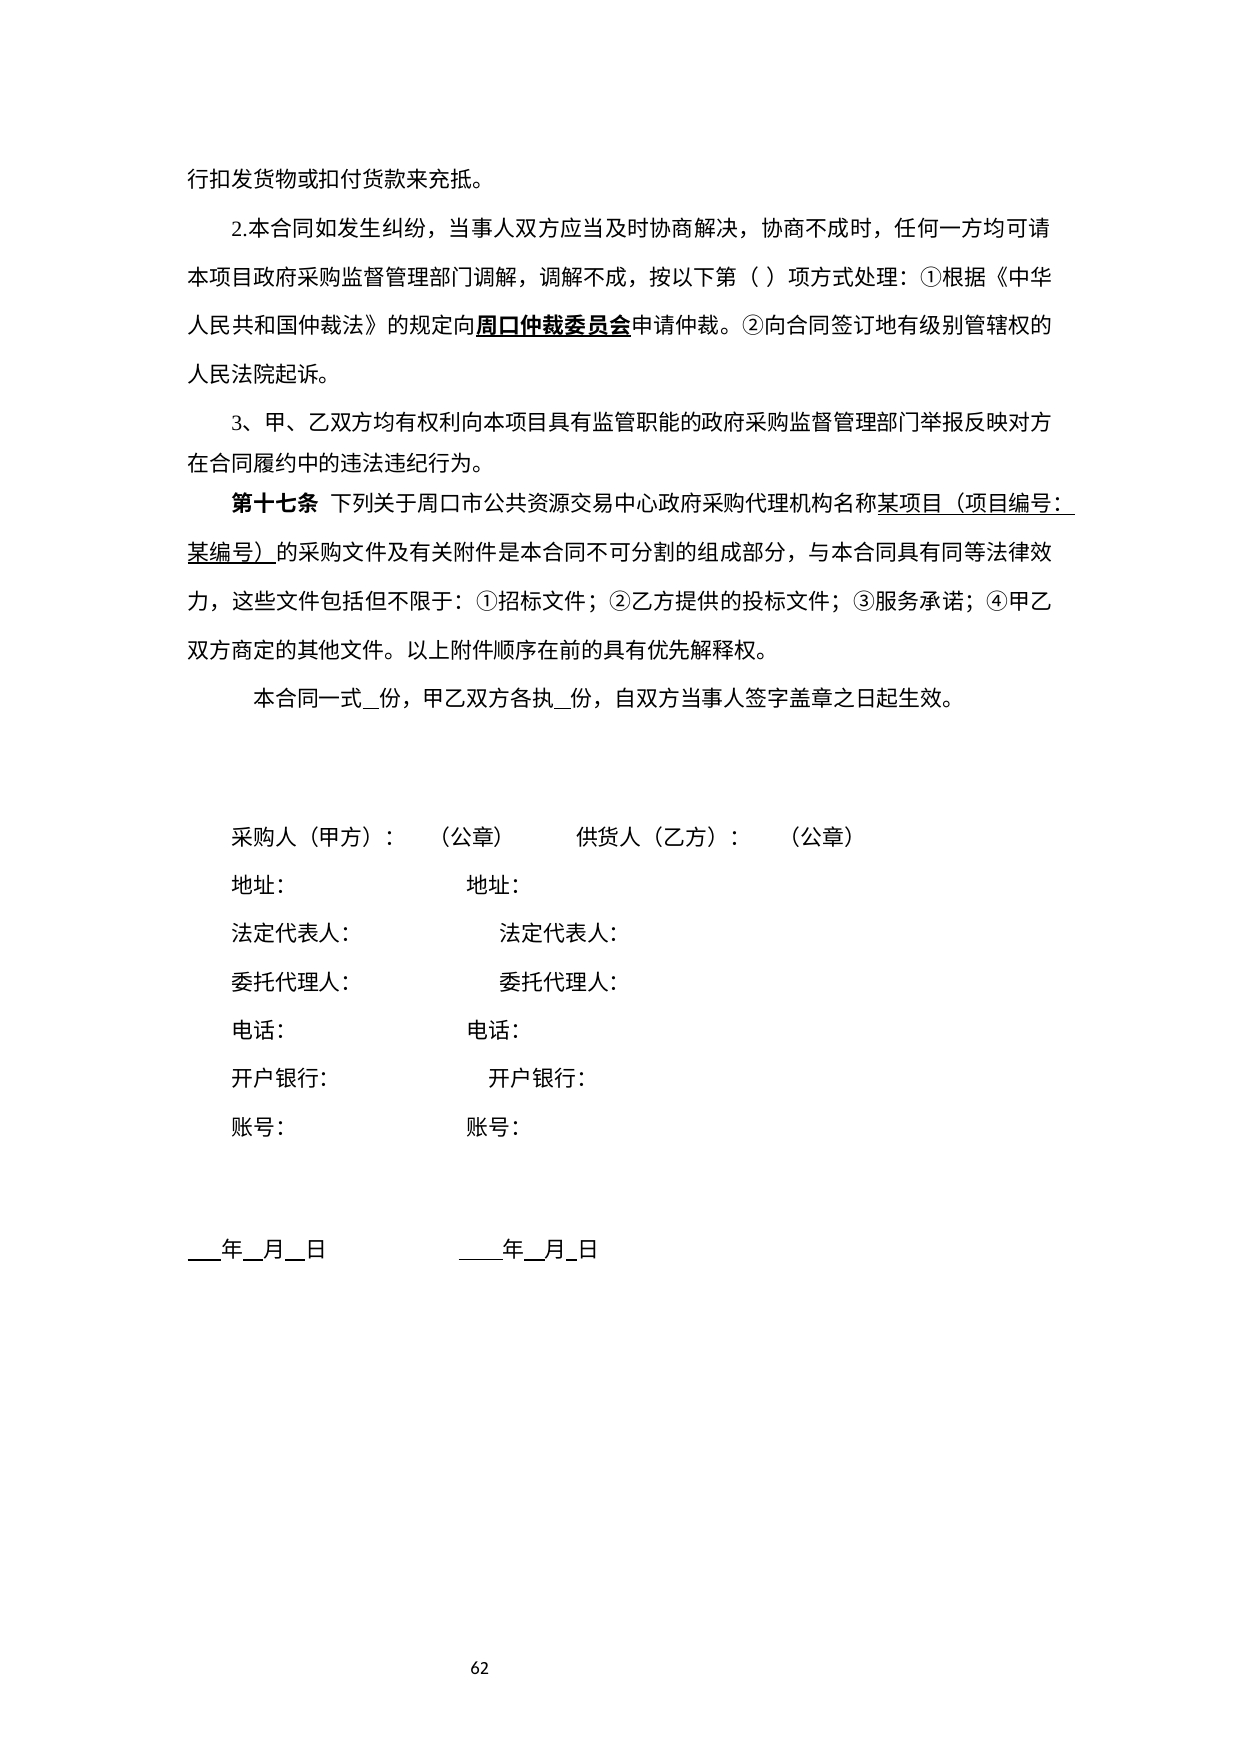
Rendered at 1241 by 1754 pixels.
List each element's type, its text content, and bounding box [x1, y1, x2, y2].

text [187, 162, 1053, 194]
text 法定代表人： 法定代表人： [187, 916, 1053, 948]
text 电话： 电话： [187, 1012, 1053, 1045]
text 开户银行： 开户银行： [187, 1061, 1053, 1093]
text 3、甲、乙双方均有权利向本项目具有监管职能的政府采购监督管理部门举报反映对方在合同履约中的违法违纪行为。 [187, 405, 1053, 478]
text 年 月 日 年 月 日 [187, 1232, 1053, 1264]
text 账号： 账号： [187, 1109, 1053, 1142]
text 地址： 地址： [187, 867, 1053, 900]
text 采购人（甲方）： （公章） 供货人（乙方）： （公章） [187, 819, 1053, 852]
text 2.本合同如发生纠纷，当事人双方应当及时协商解决，协商不成时，任何一方均可请本项目政府采购监督管理部门调解，调解不成，按以下第（ ）项方式处理：①根据《中华人民共和国仲裁法》的规定向周口仲裁委员会申请仲裁。②向合同签订地有级别管辖权的人民法院起诉。 [187, 210, 1053, 389]
text 第十七条 下列关于周口市公共资源交易中心政府采购代理机构名称某项目（项目编号：某编号）的采购文件及有关附件是本合同不可分割的组成部分，与本合同具有同等法律效力，这些文件包括但不限于：①招标文件；②乙方提供的投标文件；③服务承诺；④甲乙双方商定的其他文件。以上附件顺序在前的具有优先解释权。 [187, 486, 1053, 665]
text 本合同一式 份，甲乙双方各执 份，自双方当事人签字盖章之日起生效。 [187, 681, 1053, 713]
text 委托代理人： 委托代理人： [187, 964, 1053, 997]
